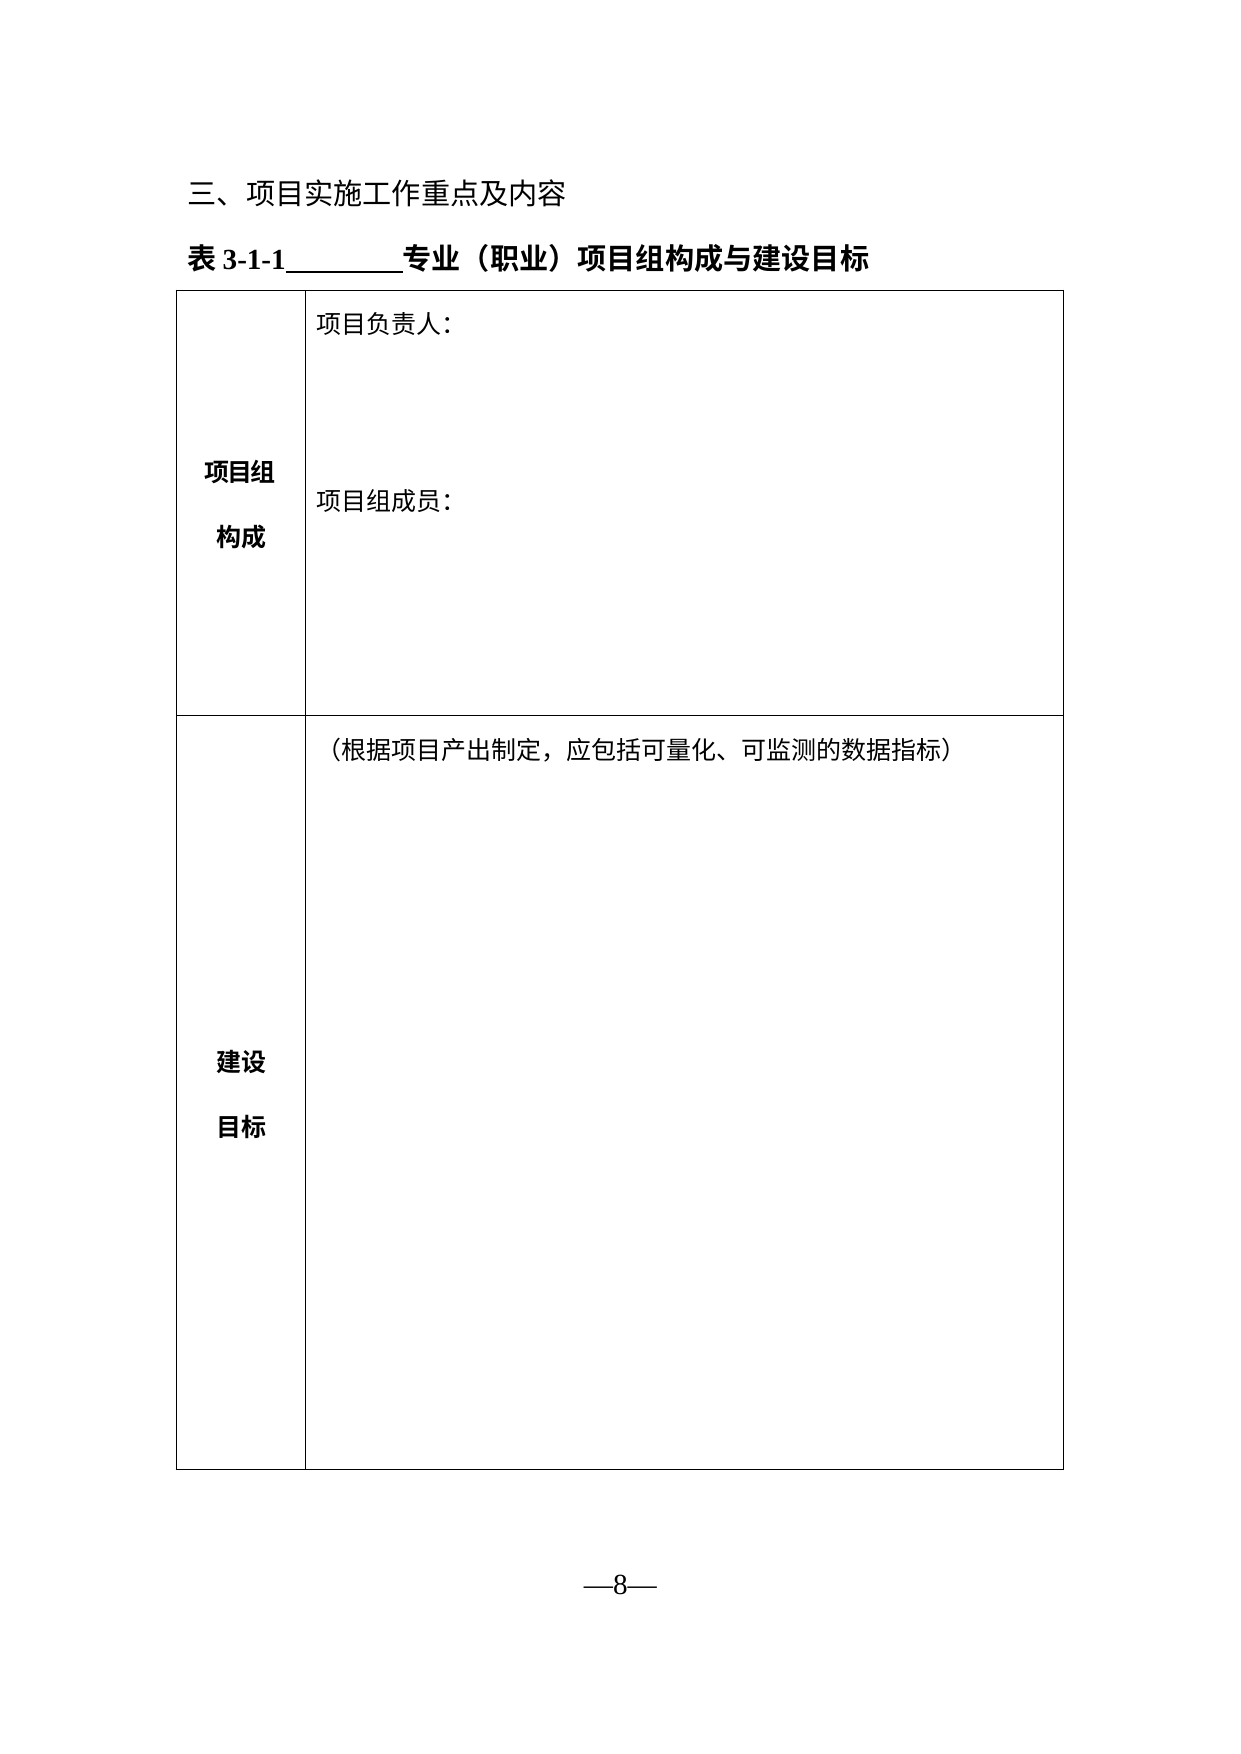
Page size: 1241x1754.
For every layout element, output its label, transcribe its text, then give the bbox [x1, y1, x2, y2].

table_cell 建设 目标 [177, 716, 305, 1469]
table_header 项目负责人： 项目组成员： [306, 291, 1063, 715]
text 表3-1-1 专业（职业）项目组构成与建设目标 [187, 224, 990, 289]
text 三、项目实施工作重点及内容 [187, 159, 1053, 224]
table_cell （根据项目产出制定，应包括可量化、可监测的数据指标） [306, 716, 1063, 1469]
table_header 项目组 构成 [177, 291, 305, 715]
